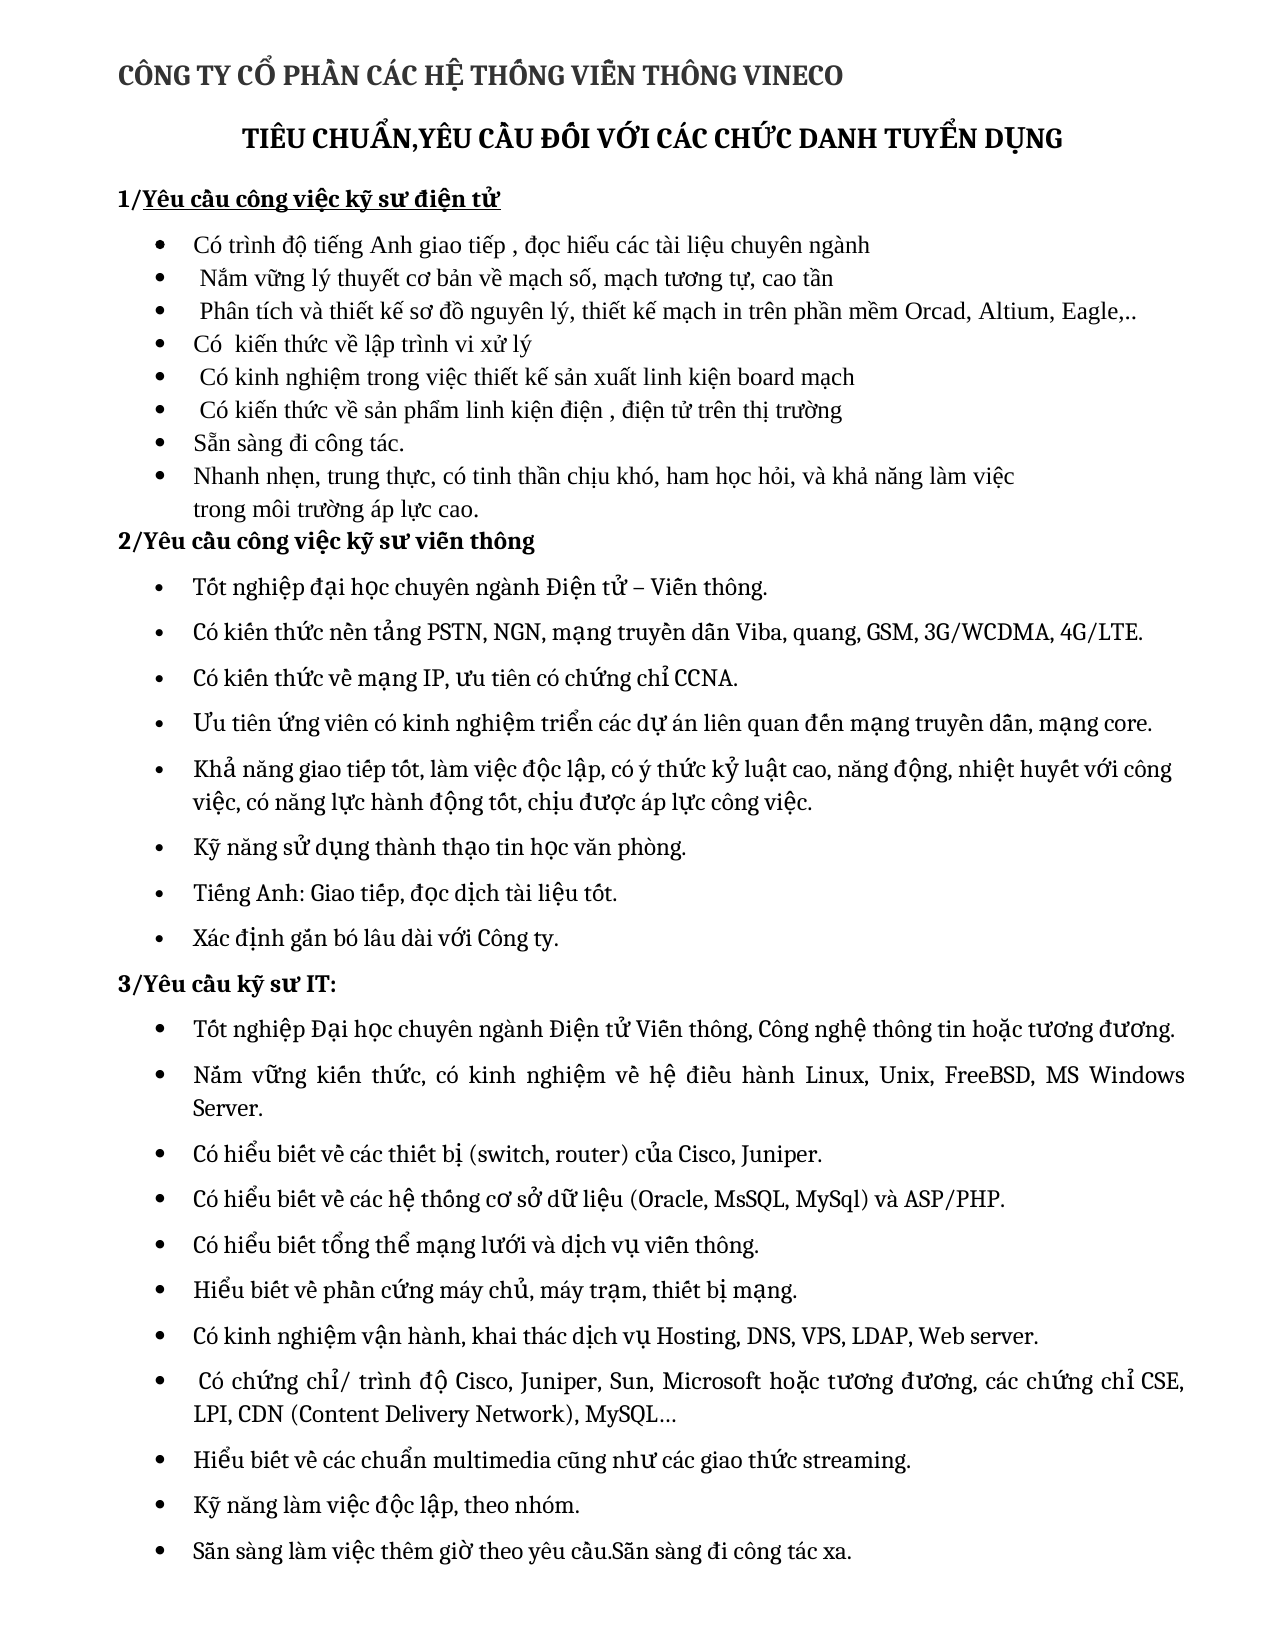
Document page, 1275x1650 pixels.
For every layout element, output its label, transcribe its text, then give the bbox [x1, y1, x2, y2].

list Phân tích và thiết kế sơ đồ nguyên lý, thiết kế mạch in trên phần mềm Orcad, Altium, Eagle,.. [156, 296, 1186, 325]
list Kỹ năng làm việc độc lập, theo nhóm. [156, 1491, 1186, 1520]
list Kỹ năng sử dụng thành thạo tin học văn phòng. [156, 833, 1186, 862]
list Có kiến thức nền tảng PSTN, NGN, mạng truyền dẫn Viba, quang, GSM, 3G/WCDMA, 4G/LTE. [156, 618, 1186, 647]
list Ưu tiên ứng viên có kinh nghiệm triển các dự án liên quan đến mạng truyền dẫn, mạng core. [156, 709, 1186, 738]
list Tốt nghiệp Đại học chuyên ngành Điện tử Viễn thông, Công nghệ thông tin hoặc tương đương. [156, 1015, 1186, 1044]
text 1/Yêu cầu công việc kỹ sư điện tử [118, 184, 1186, 213]
list Tiếng Anh: Giao tiếp, đọc dịch tài liệu tốt. [156, 879, 1186, 908]
list Sẵn sàng làm việc thêm giờ theo yêu cầu.Sẵn sàng đi công tác xa. [156, 1537, 1186, 1565]
list Có kiến thức về mạng IP, ưu tiên có chứng chỉ CCNA. [156, 664, 1186, 692]
list Xác định gắn bó lâu dài với Công ty. [156, 924, 1186, 953]
text 3/Yêu cầu kỹ sư IT: [118, 970, 1186, 999]
list Có hiểu biết tổng thể mạng lưới và dịch vụ viễn thông. [156, 1231, 1186, 1259]
list Có hiểu biết về các hệ thống cơ sở dữ liệu (Oracle, MsSQL, MySql) và ASP/PHP. [156, 1185, 1186, 1214]
list Tốt nghiệp đại học chuyên ngành Điện tử – Viễn thông. [155, 573, 1186, 601]
text TIÊU CHUẨN,YÊU CẦU ĐỐI VỚI CÁC CHỨC DANH TUYỂN DỤNG [118, 122, 1186, 155]
list Nắm vững kiến thức, có kinh nghiệm về hệ điều hành Linux, Unix, FreeBSD, MS Windows Server. [156, 1061, 1186, 1123]
list Có kiến thức về sản phẩm linh kiện điện , điện tử trên thị trường [156, 395, 1186, 424]
list Hiểu biết về phần cứng máy chủ, máy trạm, thiết bị mạng. [156, 1276, 1186, 1305]
list Nhanh nhẹn, trung thực, có tinh thần chịu khó, ham học hỏi, và khả năng làm việc trong môi trường áp lực cao. [156, 461, 1186, 523]
list Có chứng chỉ/ trình độ Cisco, Juniper, Sun, Microsoft hoặc tương đương, các chứng chỉ CSE, LPI, CDN (Content Delivery Network), MySQL… [156, 1367, 1186, 1429]
list Nắm vững lý thuyết cơ bản về mạch số, mạch tương tự, cao tần [156, 263, 1186, 292]
list Có hiểu biết về các thiết bị (switch, router) của Cisco, Juniper. [156, 1139, 1186, 1168]
text CÔNG TY CỔ PHẦN CÁC HỆ THỐNG VIỄN THÔNG VINECO [118, 59, 1186, 93]
list Có kinh nghiệm vận hành, khai thác dịch vụ Hosting, DNS, VPS, LDAP, Web server. [156, 1322, 1186, 1350]
list Có kiến thức về lập trình vi xử lý [156, 329, 1186, 358]
list Khả năng giao tiếp tốt, làm việc độc lập, có ý thức kỷ luật cao, năng động, nhiệt huyết với công việc, có năng lực hành động tốt, chịu được áp lực công việc. [156, 755, 1186, 817]
list Sẵn sàng đi công tác. [156, 428, 1186, 457]
list Có trình độ tiếng Anh giao tiếp , đọc hiểu các tài liệu chuyên ngành [156, 230, 1186, 259]
list Có kinh nghiệm trong việc thiết kế sản xuất linh kiện board mạch [156, 362, 1186, 391]
list 2/Yêu cầu công việc kỹ sư viễn thông [118, 527, 1186, 556]
list Hiểu biết về các chuẩn multimedia cũng như các giao thức streaming. [156, 1446, 1186, 1474]
